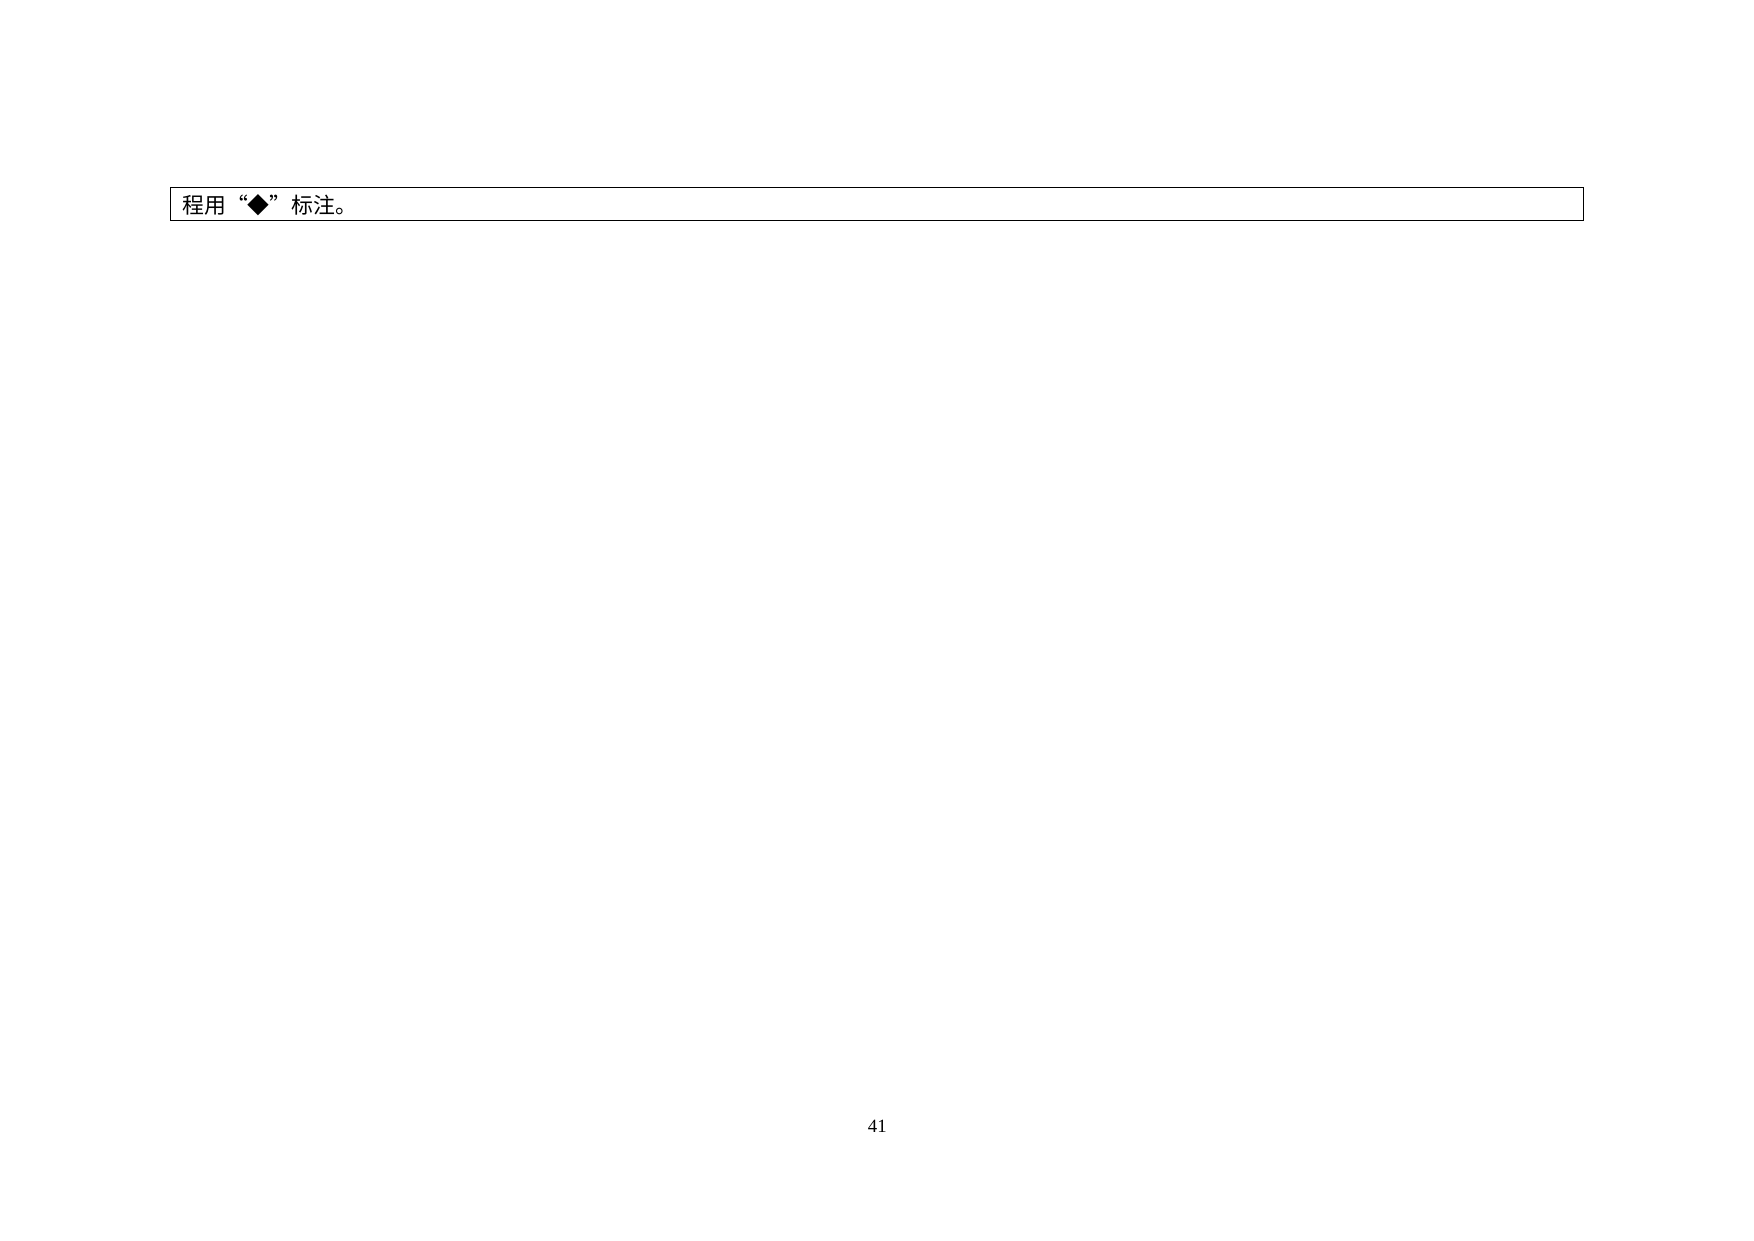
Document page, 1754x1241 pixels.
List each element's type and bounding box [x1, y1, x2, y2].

table_cell [171, 188, 1583, 220]
